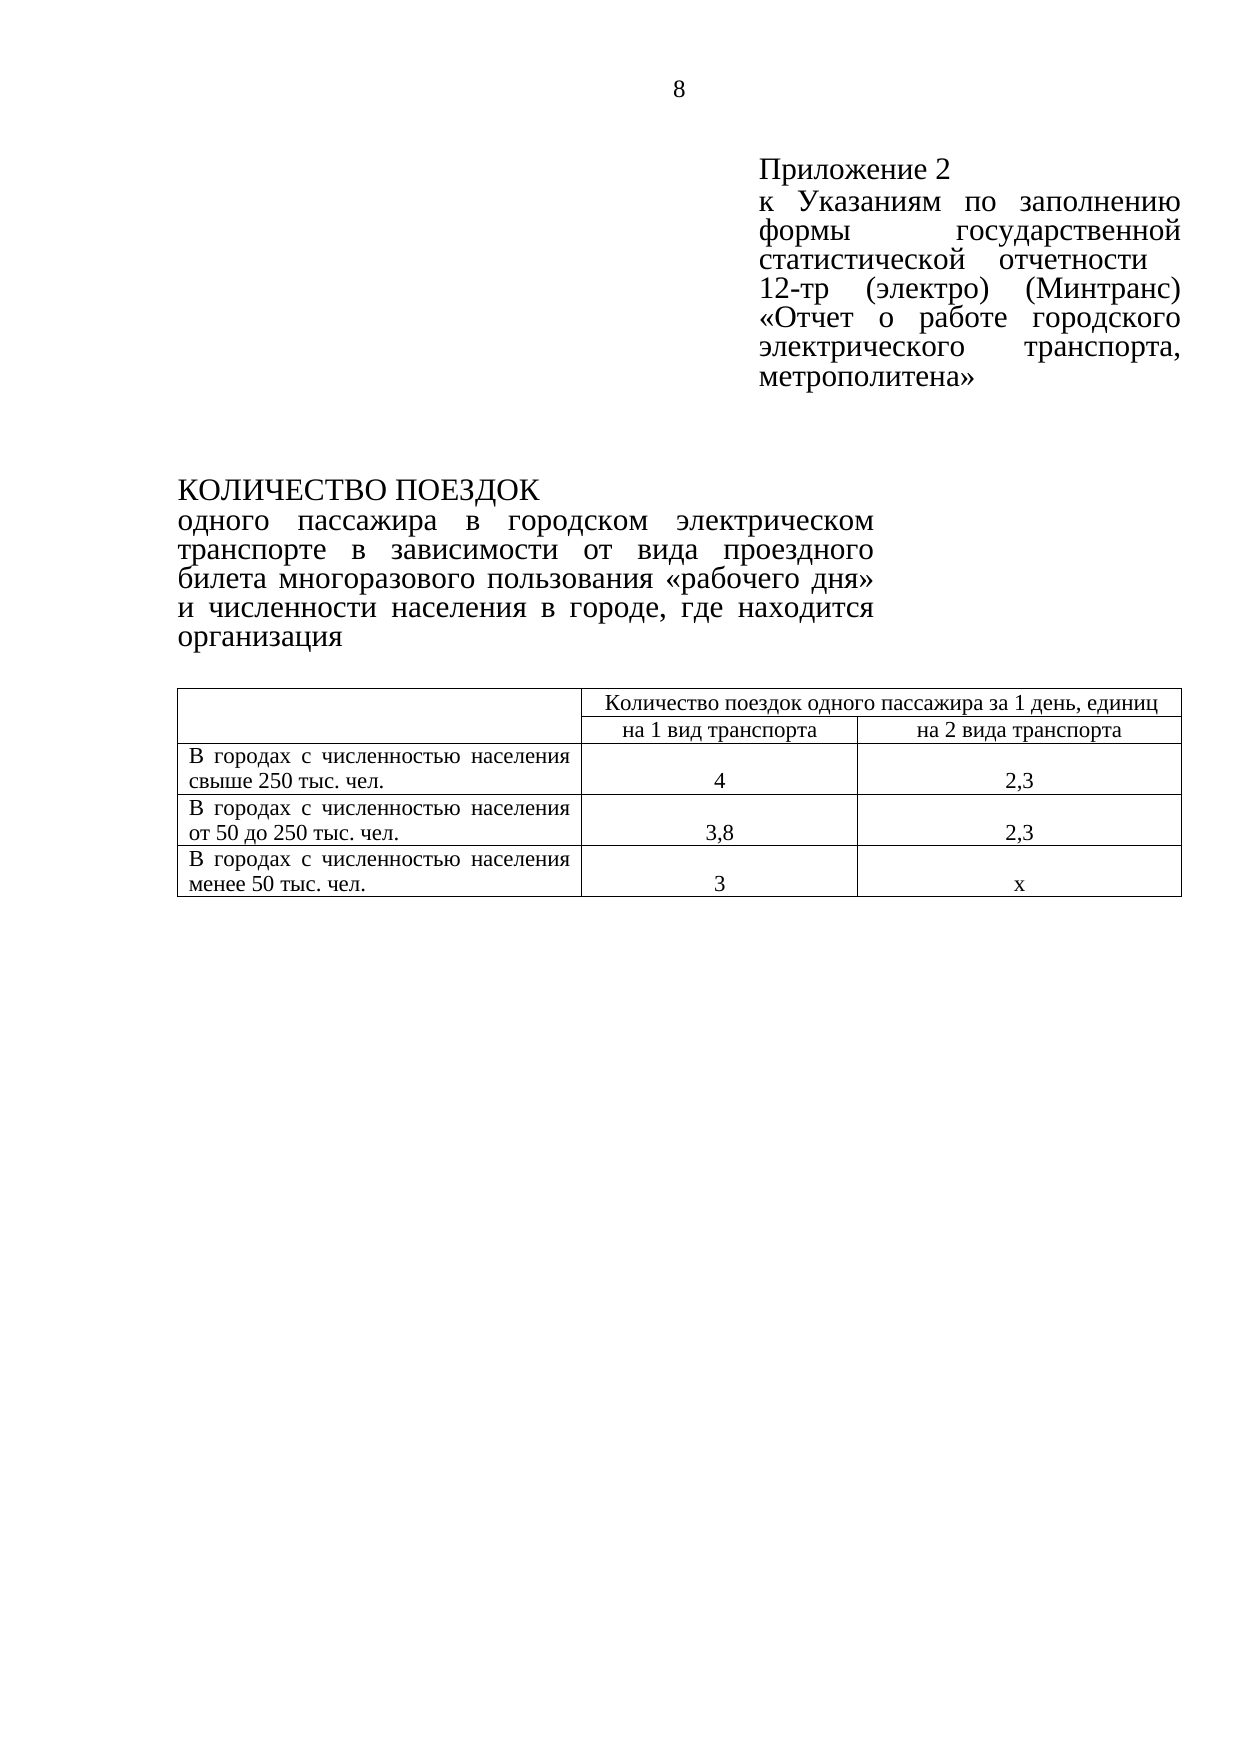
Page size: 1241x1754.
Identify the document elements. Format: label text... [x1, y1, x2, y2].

table_cell В городах с численностью населения свыше 250 тыс. чел. [178, 744, 581, 794]
table_cell 2,3 [858, 744, 1181, 794]
table_cell на 1 вид транспорта [582, 717, 857, 743]
table_cell 2,3 [858, 795, 1181, 845]
table_cell 3 [582, 846, 857, 896]
table_cell В городах с численностью населения менее 50 тыс. чел. [178, 846, 581, 896]
text Приложение 2 [758, 156, 1181, 186]
table_cell 4 [582, 744, 857, 794]
table_header [178, 689, 581, 743]
table_cell 3,8 [582, 795, 857, 845]
table_cell на 2 вида транспорта [858, 717, 1181, 743]
table_cell В городах с численностью населения от 50 до 250 тыс. чел. [178, 795, 581, 845]
table_header Количество поездок одного пассажира за 1 день, единиц [582, 689, 1181, 716]
table_cell одного пассажира в городском электрическом транспорте в зависимости от вида проездного билета многоразового пользования «рабочего дня» и численности населения в городе, где находится организация [166, 507, 886, 653]
table_cell х [858, 846, 1181, 896]
table_header КОЛИЧЕСТВО ПОЕЗДОК [166, 471, 886, 507]
text к Указаниям по заполнению формы государственной статистической отчетности 12-тр (электро) (Минтранс) «Отчет о работе городского электрического транспорта, метрополитена» [758, 188, 1181, 392]
